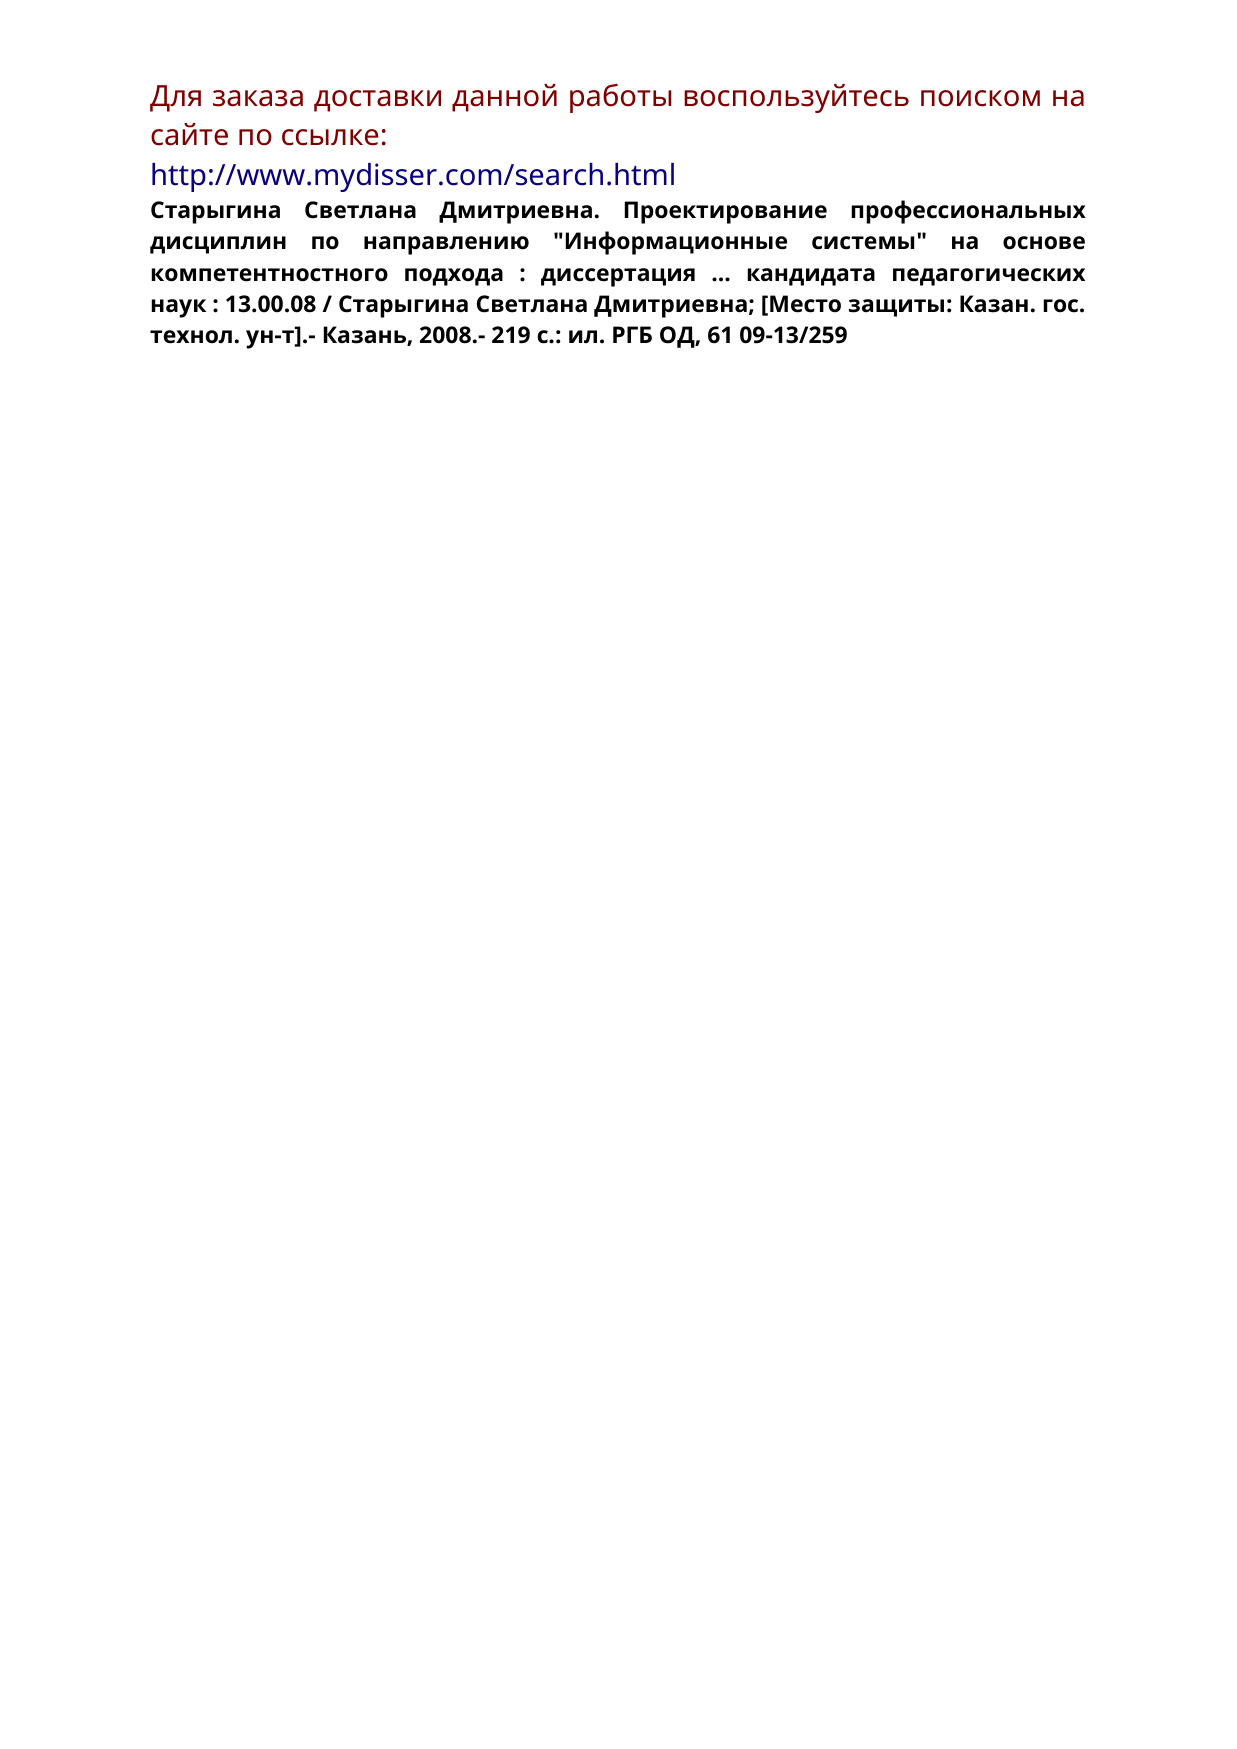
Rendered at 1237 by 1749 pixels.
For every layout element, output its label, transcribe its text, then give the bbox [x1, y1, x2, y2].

text Старыгина Светлана Дмитриевна. Проектирование профессиональных дисциплин по направлению "Информационные системы" на основе компетентностного подхода : диссертация ... кандидата педагогических наук : 13.00.08 / Старыгина Светлана Дмитриевна; [Место защиты: Казан. гос. технол. ун-т].- Казань, 2008.- 219 с.: ил. РГБ ОД, 61 09-13/259 [150, 194, 1086, 350]
